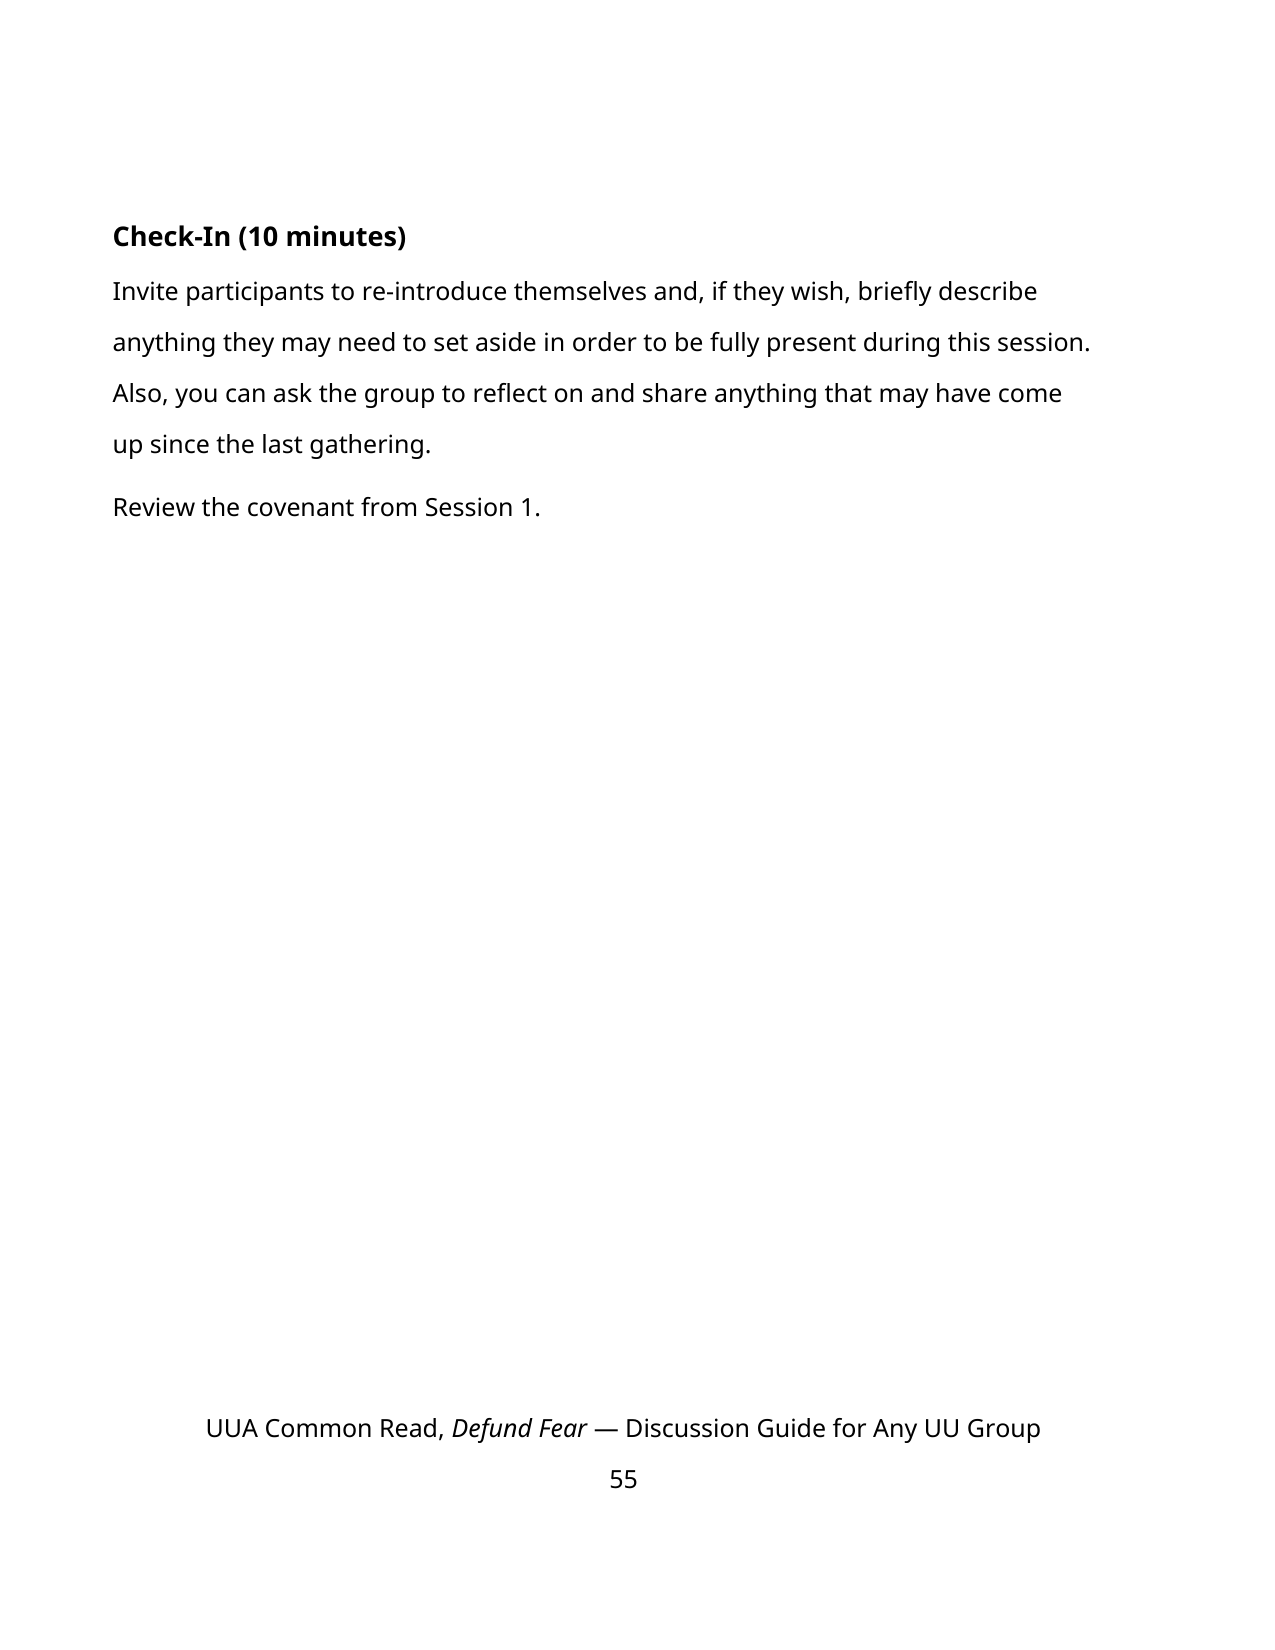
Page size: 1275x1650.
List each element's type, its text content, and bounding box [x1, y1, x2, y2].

text Check-In (10 minutes) [112, 218, 1097, 255]
text Review the covenant from Session 1. [112, 490, 1097, 524]
text Invite participants to re-introduce themselves and, if they wish, briefly describe anything they may need to set aside in order to be fully present during this session. Also, you can ask the group to reflect on and share anything that may have come up since the last gathering. [112, 273, 1097, 460]
